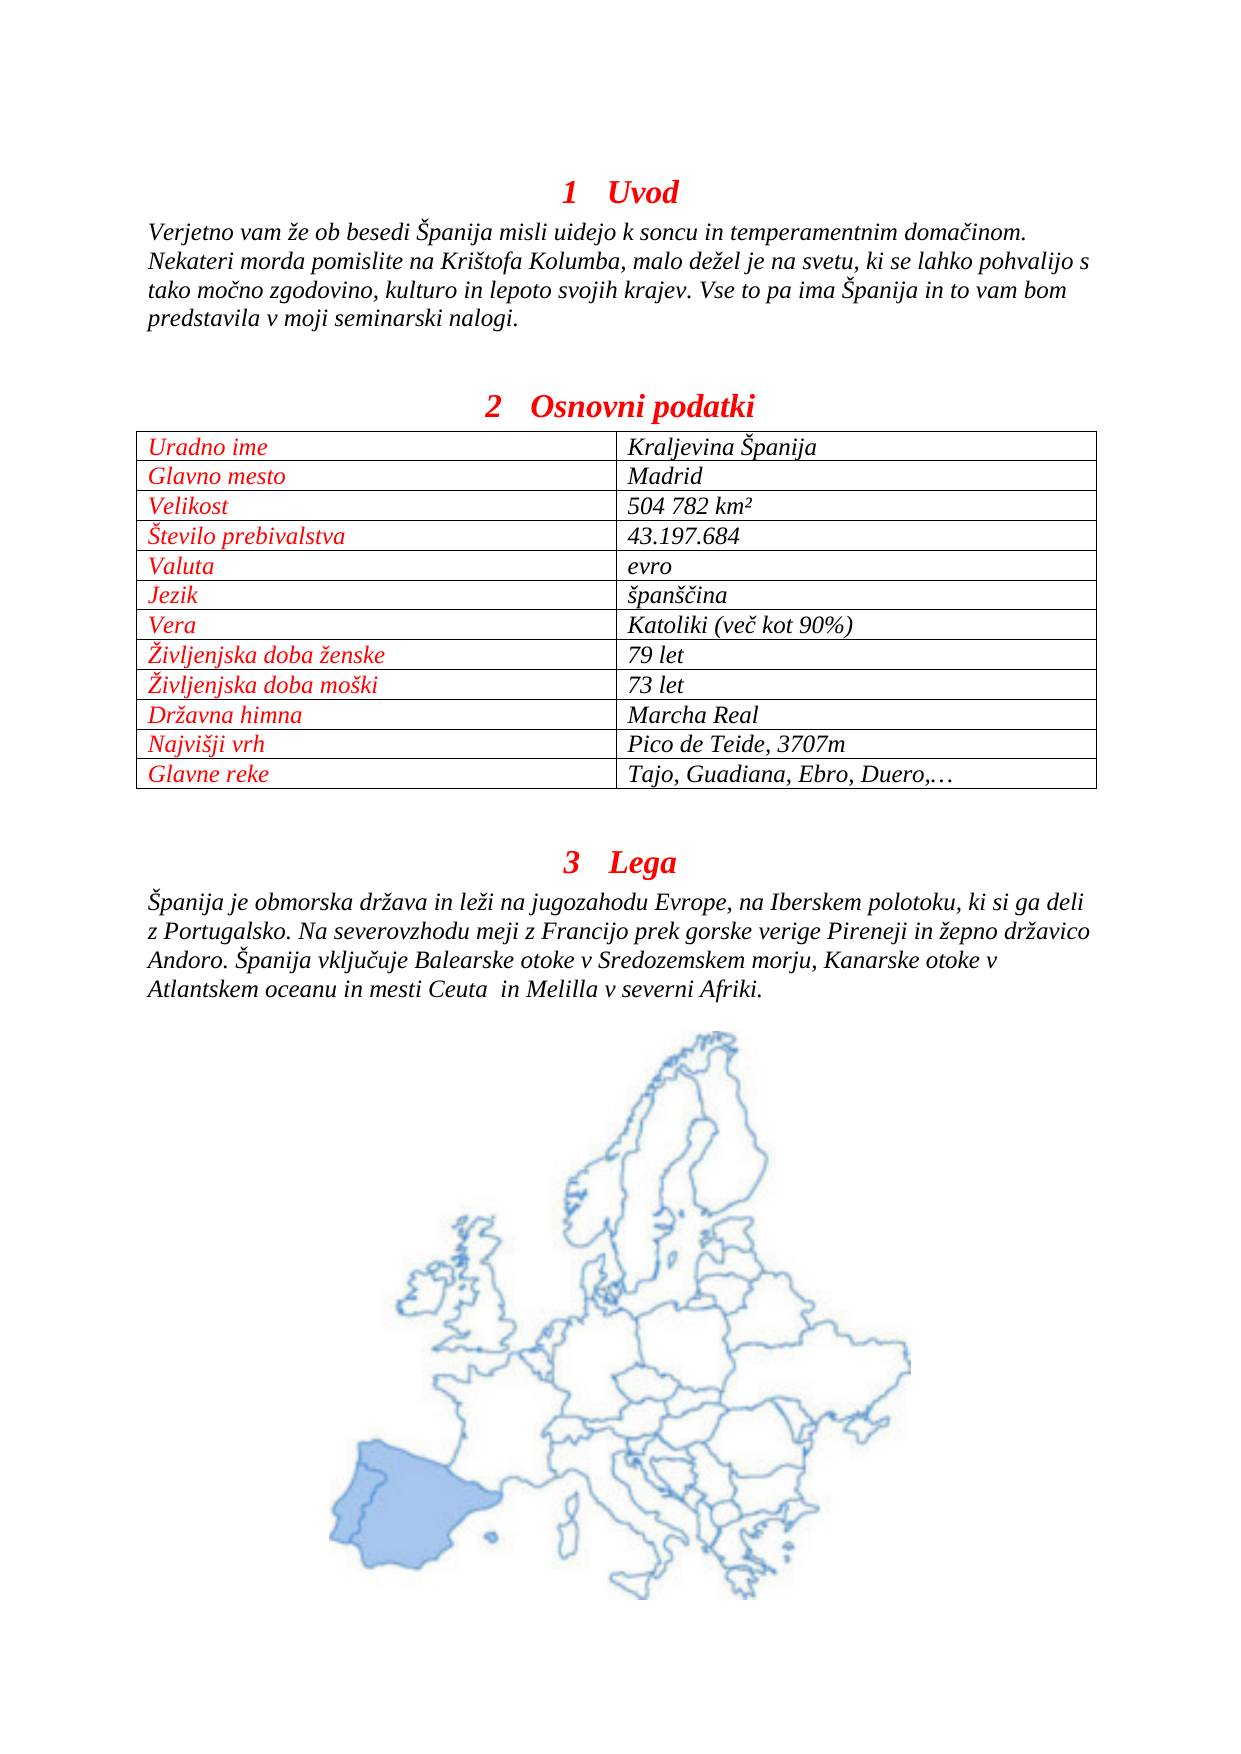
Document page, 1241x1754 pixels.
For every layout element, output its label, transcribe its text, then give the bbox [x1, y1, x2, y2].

table_cell 79 let [617, 640, 1096, 669]
table_cell Velikost [137, 491, 616, 520]
table_cell Valuta [137, 551, 616, 579]
subtitle Lega [148, 843, 1093, 881]
picture [329, 1031, 911, 1600]
text Španija je obmorska država in leži na jugozahodu Evrope, na Iberskem polotoku, ki si ga deli z Portugalsko. Na severovzhodu meji z Francijo prek gorske verige Pireneji in žepno državico Andoro. Španija vključuje Balearske otoke v Sredozemskem morju, Kanarske otoke v Atlantskem oceanu in mesti Ceuta in Melilla v severni Afriki. [148, 887, 1093, 1002]
text Verjetno vam že ob besedi Španija misli uidejo k soncu in temperamentnim domačinom. Nekateri morda pomislite na Krištofa Kolumba, malo dežel je na svetu, ki se lahko pohvalijo s tako močno zgodovino, kulturo in lepoto svojih krajev. Vse to pa ima Španija in to vam bom predstavila v moji seminarski nalogi. [148, 217, 1093, 332]
table_cell evro [617, 551, 1096, 579]
table_cell Madrid [617, 461, 1096, 490]
table_cell španščina [617, 581, 1096, 609]
table_header Kraljevina Španija [617, 432, 1096, 460]
table_header Uradno ime [137, 432, 616, 460]
table_cell Državna himna [137, 700, 616, 728]
subtitle Osnovni podatki [148, 386, 1093, 424]
table_cell Jezik [137, 581, 616, 609]
table_cell 504 782 km² [617, 491, 1096, 520]
table_cell Število prebivalstva [137, 521, 616, 550]
table_cell 73 let [617, 670, 1096, 699]
table_cell 43.197.684 [617, 521, 1096, 550]
table_cell Pico de Teide, 3707m [617, 730, 1096, 758]
table_cell Tajo, Guadiana, Ebro, Duero,… [617, 759, 1096, 788]
table_cell Katoliki (več kot 90%) [617, 610, 1096, 639]
table_cell Življenjska doba ženske [137, 640, 616, 669]
table_cell Marcha Real [617, 700, 1096, 728]
table_cell Glavno mesto [137, 461, 616, 490]
table_cell Najvišji vrh [137, 730, 616, 758]
subtitle Uvod [148, 173, 1093, 211]
table_cell Glavne reke [137, 759, 616, 788]
table_cell Življenjska doba moški [137, 670, 616, 699]
table_cell Vera [137, 610, 616, 639]
